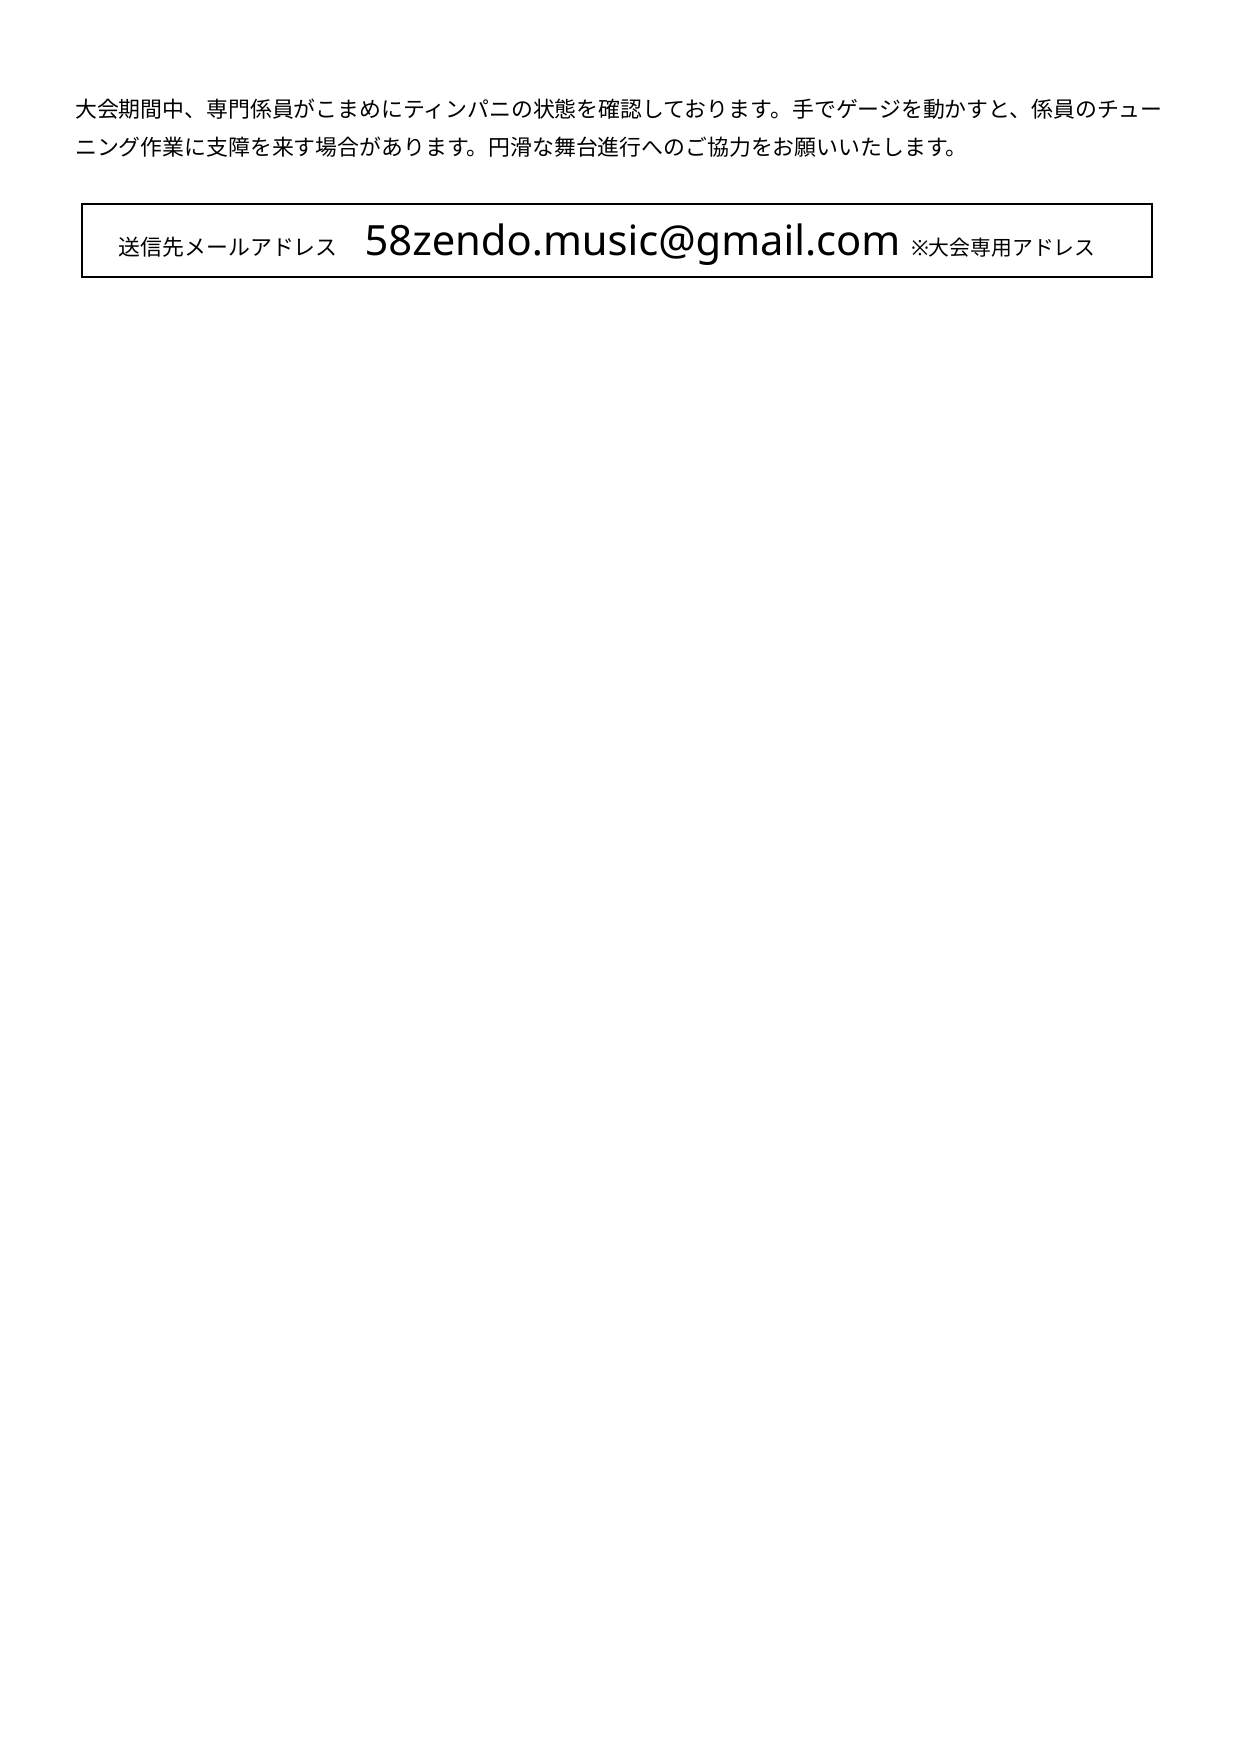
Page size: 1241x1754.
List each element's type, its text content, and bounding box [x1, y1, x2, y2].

text 送信先メールアドレス 58zendo.music@gmail.com ※大会専用アドレス [75, 202, 1165, 277]
text 大会期間中、専門係員がこまめにティンパニの状態を確認しております。手でゲージを動かすと、係員のチューニング作業に支障を来す場合があります。円滑な舞台進行へのご協力をお願いいたします。 [75, 89, 1165, 164]
